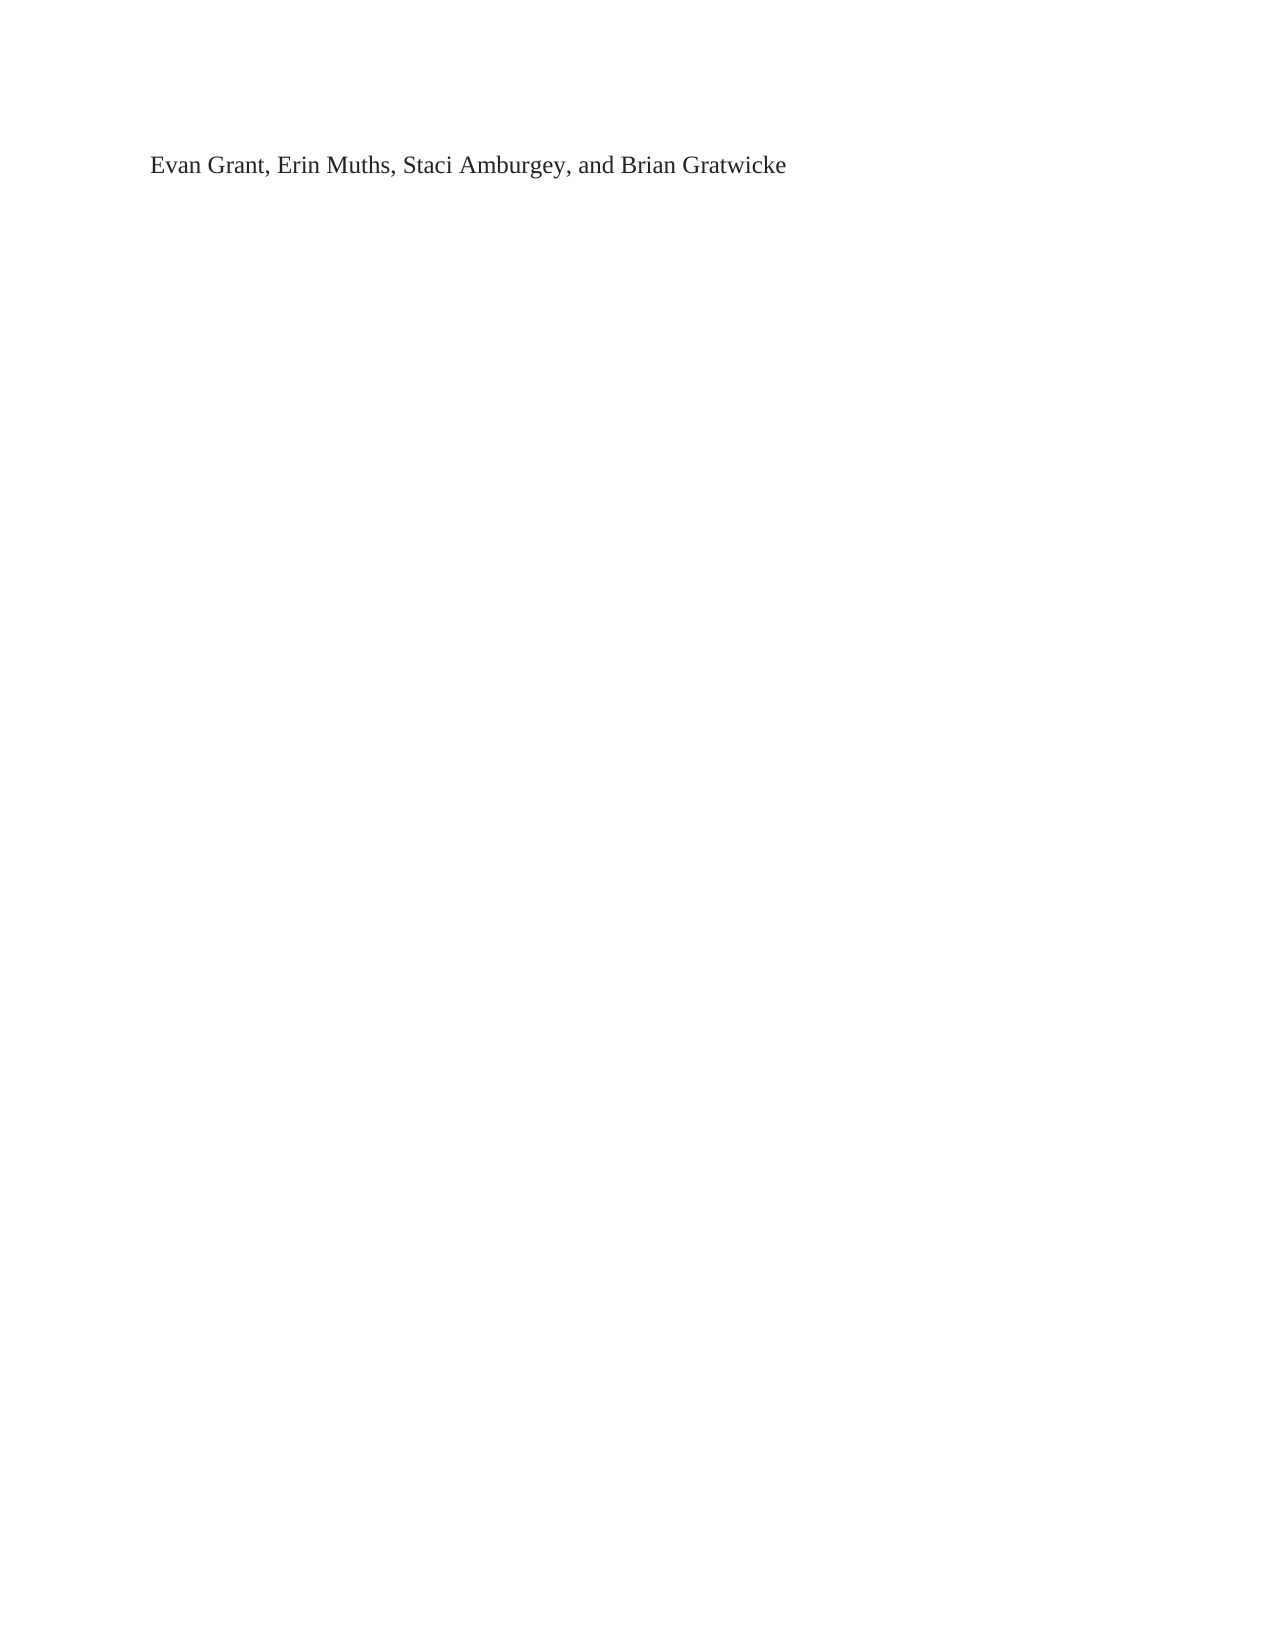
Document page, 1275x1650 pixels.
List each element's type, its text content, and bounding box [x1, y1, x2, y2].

text Evan Grant, Erin Muths, Staci Amburgey, and Brian Gratwicke [150, 150, 1125, 179]
